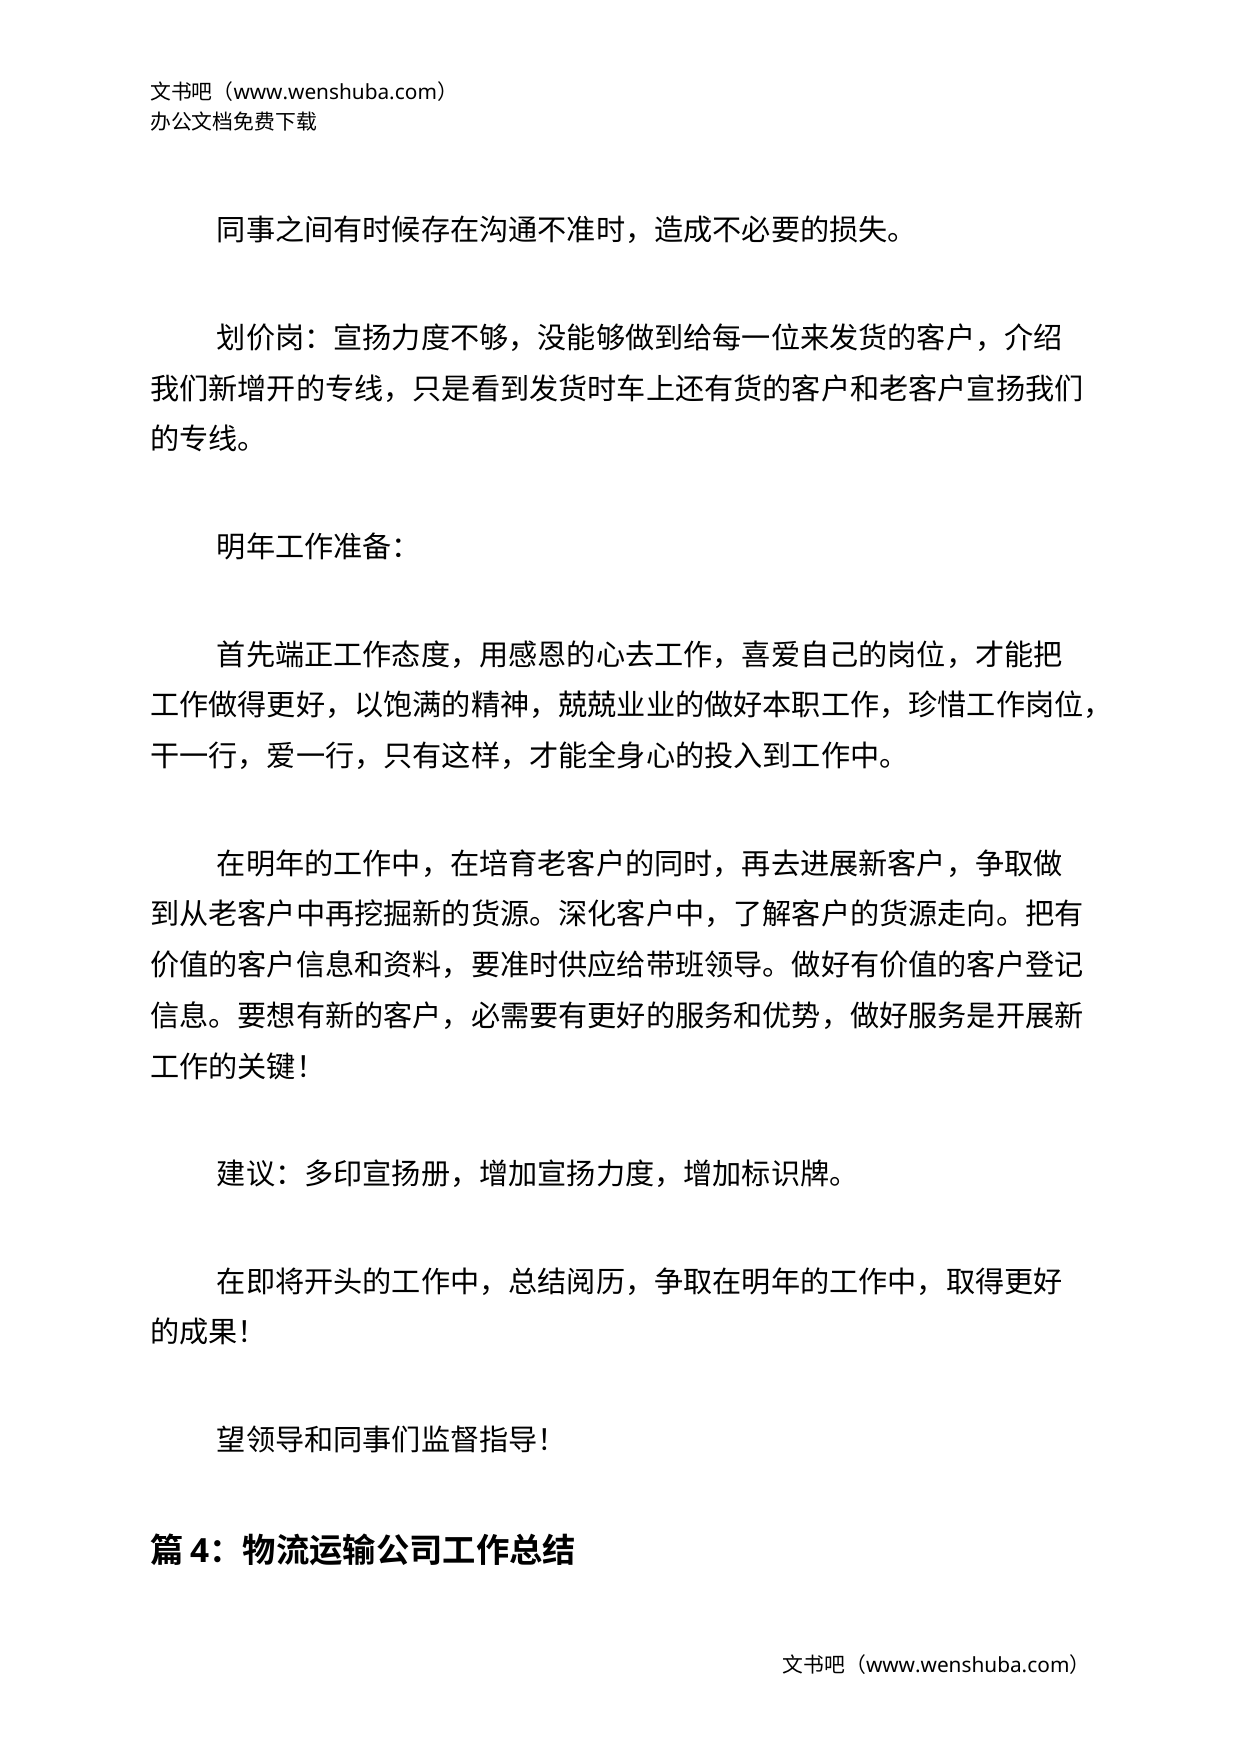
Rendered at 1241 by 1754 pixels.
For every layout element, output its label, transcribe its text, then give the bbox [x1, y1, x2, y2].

text 在明年的工作中，在培育老客户的同时，再去进展新客户，争取做到从老客户中再挖掘新的货源。深化客户中，了解客户的货源走向。把有价值的客户信息和资料，要准时供应给带班领导。做好有价值的客户登记信息。要想有新的客户，必需要有更好的服务和优势，做好服务是开展新工作的关键！ [150, 840, 1090, 1085]
text 建议：多印宣扬册，增加宣扬力度，增加标识牌。 [150, 1151, 1090, 1193]
text 在即将开头的工作中，总结阅历，争取在明年的工作中，取得更好的成果！ [150, 1258, 1090, 1351]
text 同事之间有时候存在沟通不准时，造成不必要的损失。 [150, 207, 1090, 249]
text 明年工作准备： [150, 523, 1090, 566]
text 篇4：物流运输公司工作总结 [150, 1524, 1090, 1573]
text 首先端正工作态度，用感恩的心去工作，喜爱自己的岗位，才能把工作做得更好，以饱满的精神，兢兢业业的做好本职工作，珍惜工作岗位，干一行，爱一行，只有这样，才能全身心的投入到工作中。 [150, 631, 1090, 775]
text 划价岗：宣扬力度不够，没能够做到给每一位来发货的客户，介绍我们新增开的专线，只是看到发货时车上还有货的客户和老客户宣扬我们的专线。 [150, 314, 1090, 458]
text 望领导和同事们监督指导！ [150, 1417, 1090, 1459]
